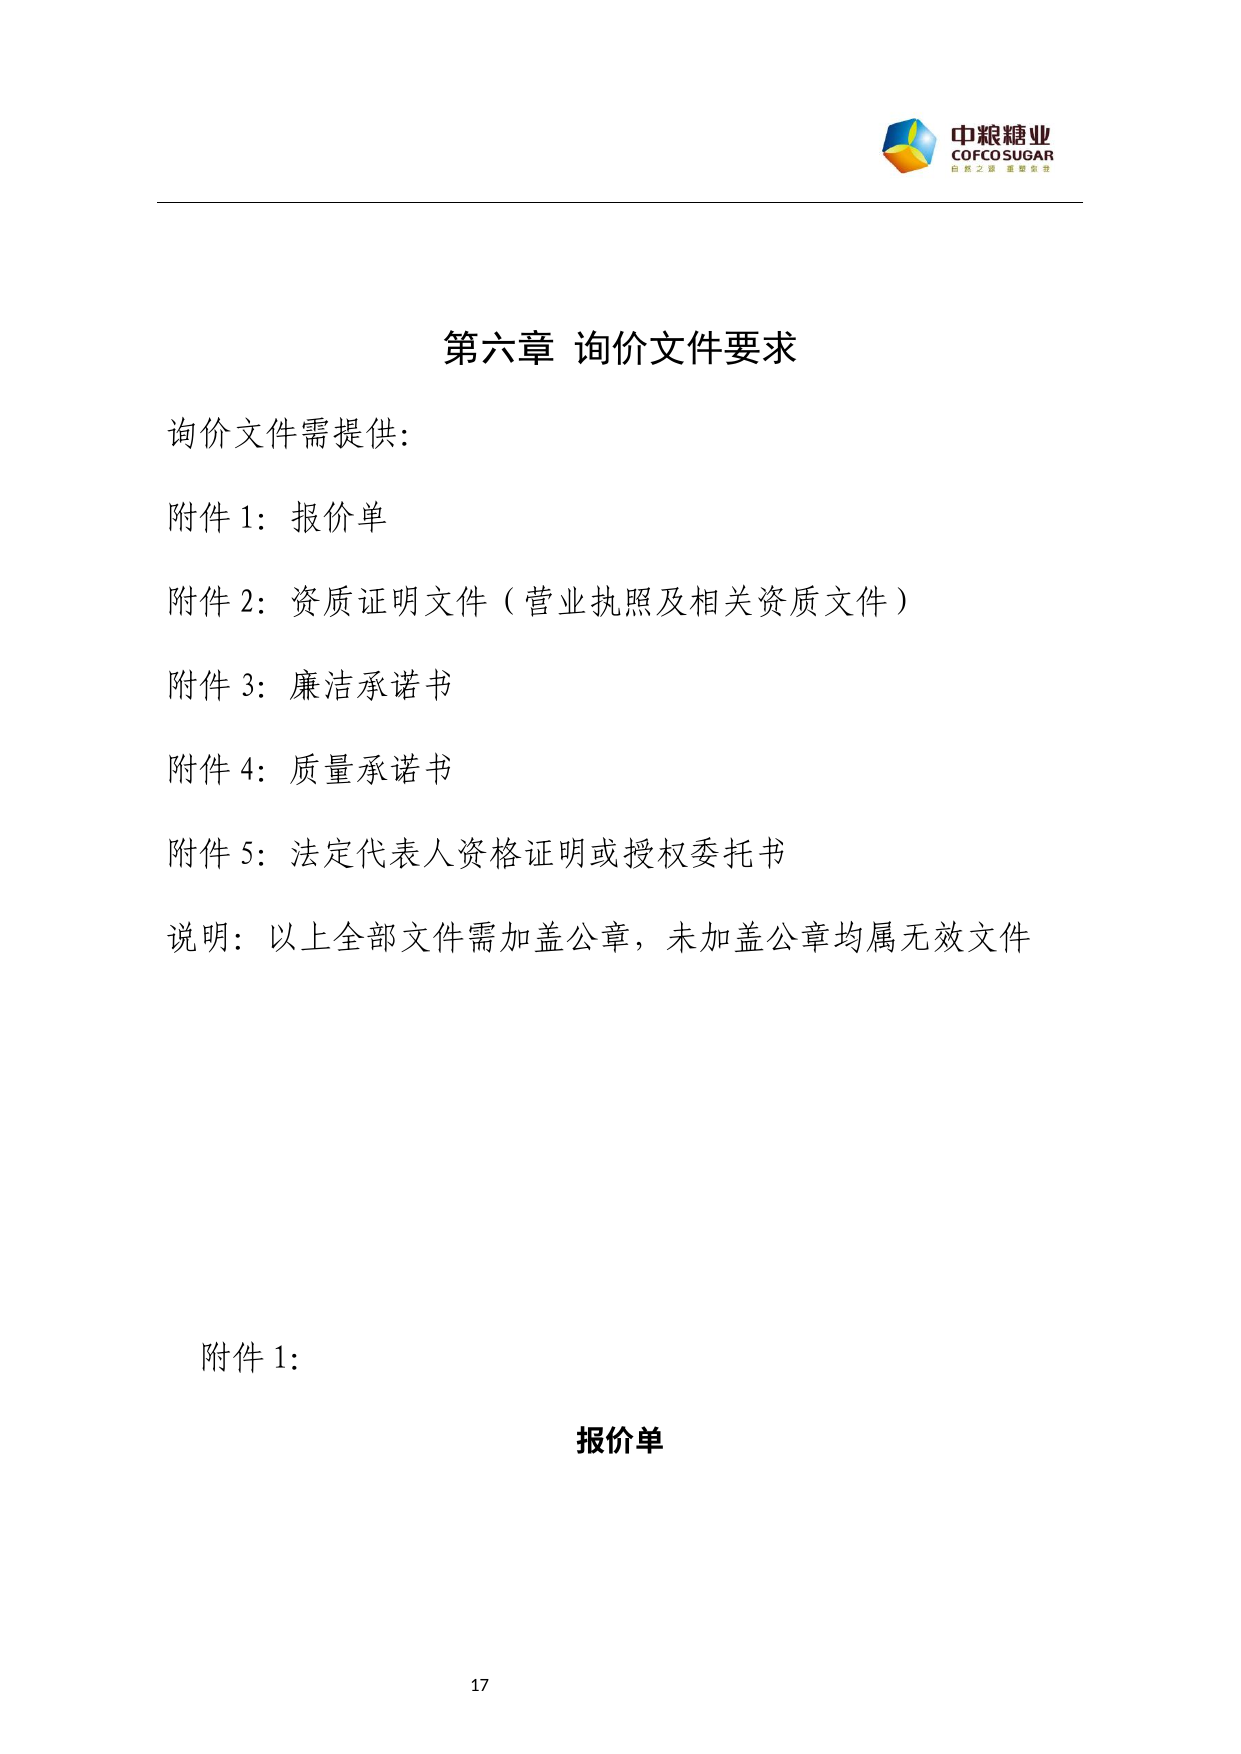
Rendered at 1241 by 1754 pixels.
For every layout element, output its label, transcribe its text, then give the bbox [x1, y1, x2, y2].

list 询价文件需提供： [165, 399, 1075, 464]
text 附件4：质量承诺书 [165, 735, 1075, 800]
picture [868, 101, 1075, 200]
text 说明：以上全部文件需加盖公章，未加盖公章均属无效文件 [165, 903, 1075, 968]
text 附件2：资质证明文件（营业执照及相关资质文件） [165, 567, 1075, 632]
text 附件1： [165, 1323, 1075, 1388]
text 报价单 [165, 1407, 1075, 1472]
text 附件3：廉洁承诺书 [165, 651, 1075, 716]
text 附件1：报价单 [165, 483, 1075, 548]
list 询价文件要求 [165, 313, 1075, 378]
text 附件5：法定代表人资格证明或授权委托书 [165, 819, 1075, 884]
